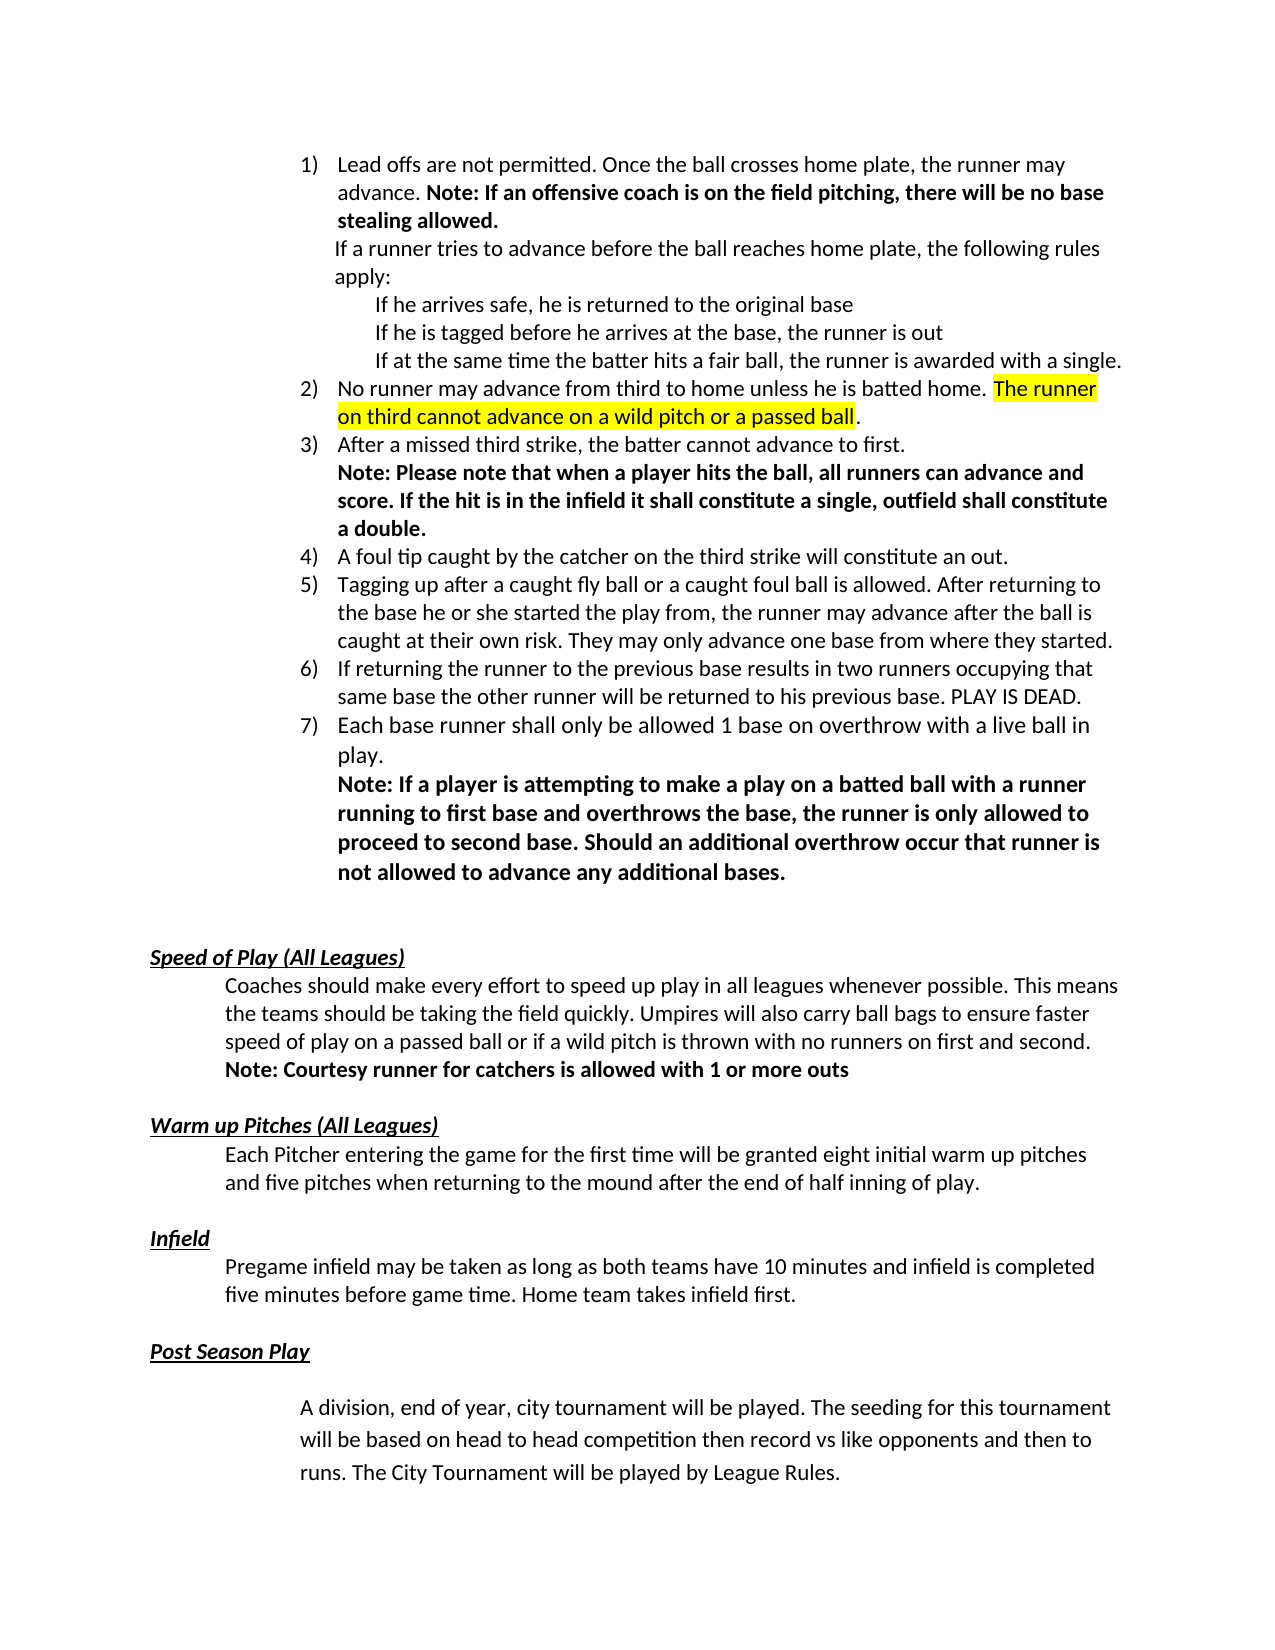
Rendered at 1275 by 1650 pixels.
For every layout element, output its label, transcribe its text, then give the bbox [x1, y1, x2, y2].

text Pregame infield may be taken as long as both teams have 10 minutes and infield is completed five minutes before game time. Home team takes infield first. [225, 1252, 1125, 1308]
list Lead offs are not permitted. Once the ball crosses home plate, the runner may advance. Note: If an offensive coach is on the field pitching, there will be no base stealing allowed. [300, 150, 1125, 234]
text If he arrives safe, he is returned to the original base [300, 290, 1125, 318]
text Speed of Play (All Leagues) [150, 943, 1125, 971]
list Each base runner shall only be allowed 1 base on overthrow with a live ball in play. [300, 710, 1125, 769]
list If returning the runner to the previous base results in two runners occupying that same base the other runner will be returned to his previous base. PLAY IS DEAD. [300, 654, 1125, 710]
list After a missed third strike, the batter cannot advance to first. [300, 430, 1125, 458]
text If a runner tries to advance before the ball reaches home plate, the following rules apply: [334, 234, 1125, 290]
text Coaches should make every effort to speed up play in all leagues whenever possible. This means the teams should be taking the field quickly. Umpires will also carry ball bags to ensure faster speed of play on a passed ball or if a wild pitch is thrown with no runners on first and second. [225, 971, 1125, 1055]
text Note: If a player is attempting to make a play on a batted ball with a runner running to first base and overthrows the base, the runner is only allowed to proceed to second base. Should an additional overthrow occur that runner is not allowed to advance any additional bases. [337, 769, 1125, 886]
text If at the same time the batter hits a fair ball, the runner is awarded with a single. [375, 346, 1125, 374]
text Post Season Play [150, 1337, 1125, 1365]
text A division, end of year, city tournament will be played. The seeding for this tournament will be based on head to head competition then record vs like opponents and then to runs. The City Tournament will be played by League Rules. [300, 1393, 1125, 1486]
list No runner may advance from third to home unless he is batted home. The runner on third cannot advance on a wild pitch or a passed ball. [300, 374, 1125, 430]
text Infield [150, 1224, 1125, 1252]
text Note: Courtesy runner for catchers is allowed with 1 or more outs [225, 1055, 1125, 1083]
text Each Pitcher entering the game for the first time will be granted eight initial warm up pitches and five pitches when returning to the mound after the end of half inning of play. [225, 1140, 1125, 1196]
list A foul tip caught by the catcher on the third strike will constitute an out. [300, 542, 1125, 570]
text Note: Please note that when a player hits the ball, all runners can advance and score. If the hit is in the infield it shall constitute a single, outfield shall constitute a double. [337, 458, 1125, 542]
text If he is tagged before he arrives at the base, the runner is out [300, 318, 1125, 346]
text Warm up Pitches (All Leagues) [150, 1112, 1125, 1140]
list Tagging up after a caught fly ball or a caught foul ball is allowed. After returning to the base he or she started the play from, the runner may advance after the ball is caught at their own risk. They may only advance one base from where they started. [300, 570, 1125, 654]
